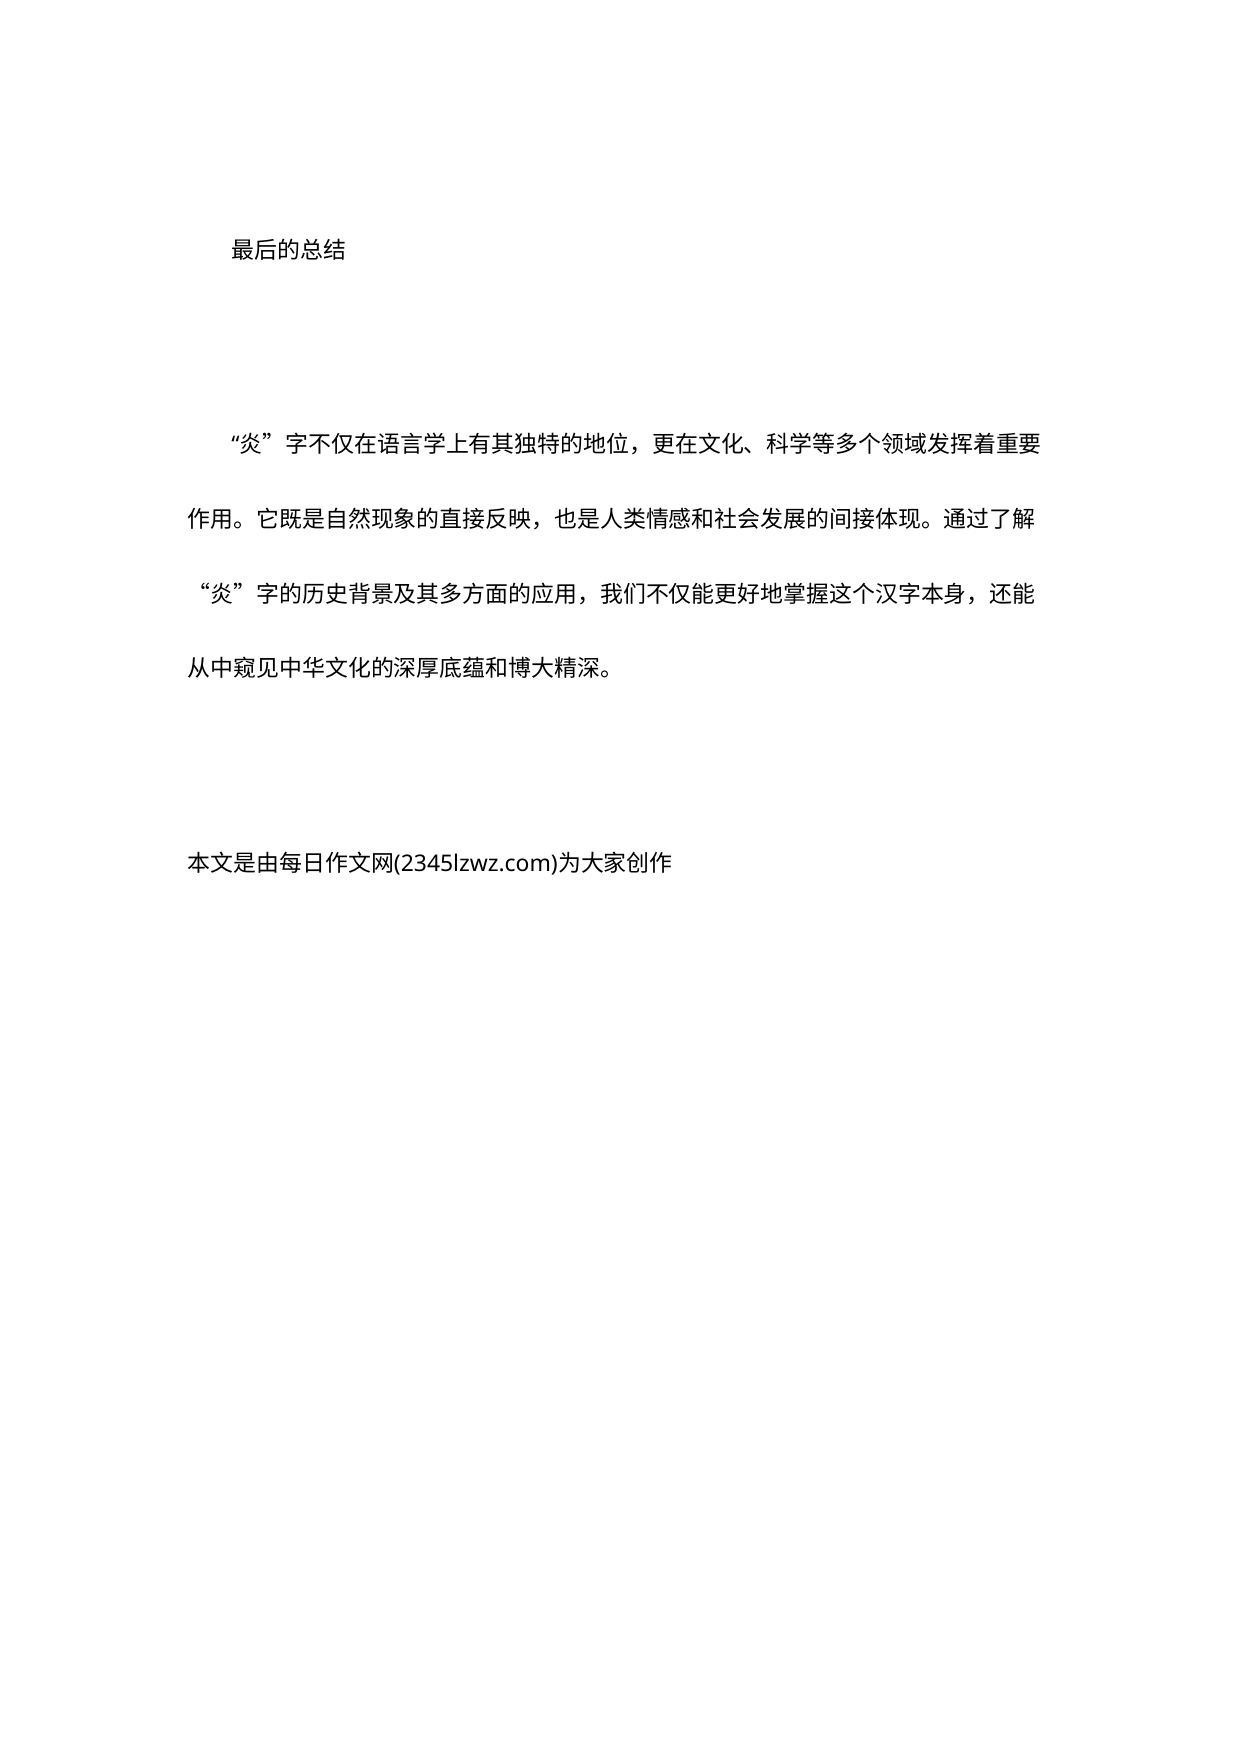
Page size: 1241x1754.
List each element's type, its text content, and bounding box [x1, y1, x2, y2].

text 最后的总结 [187, 216, 1053, 281]
text “炎”字不仅在语言学上有其独特的地位，更在文化、科学等多个领域发挥着重要作用。它既是自然现象的直接反映，也是人类情感和社会发展的间接体现。通过了解“炎”字的历史背景及其多方面的应用，我们不仅能更好地掌握这个汉字本身，还能从中窥见中华文化的深厚底蕴和博大精深。 [187, 410, 1053, 699]
text 本文是由每日作文网(2345lzwz.com)为大家创作 [187, 828, 1053, 893]
